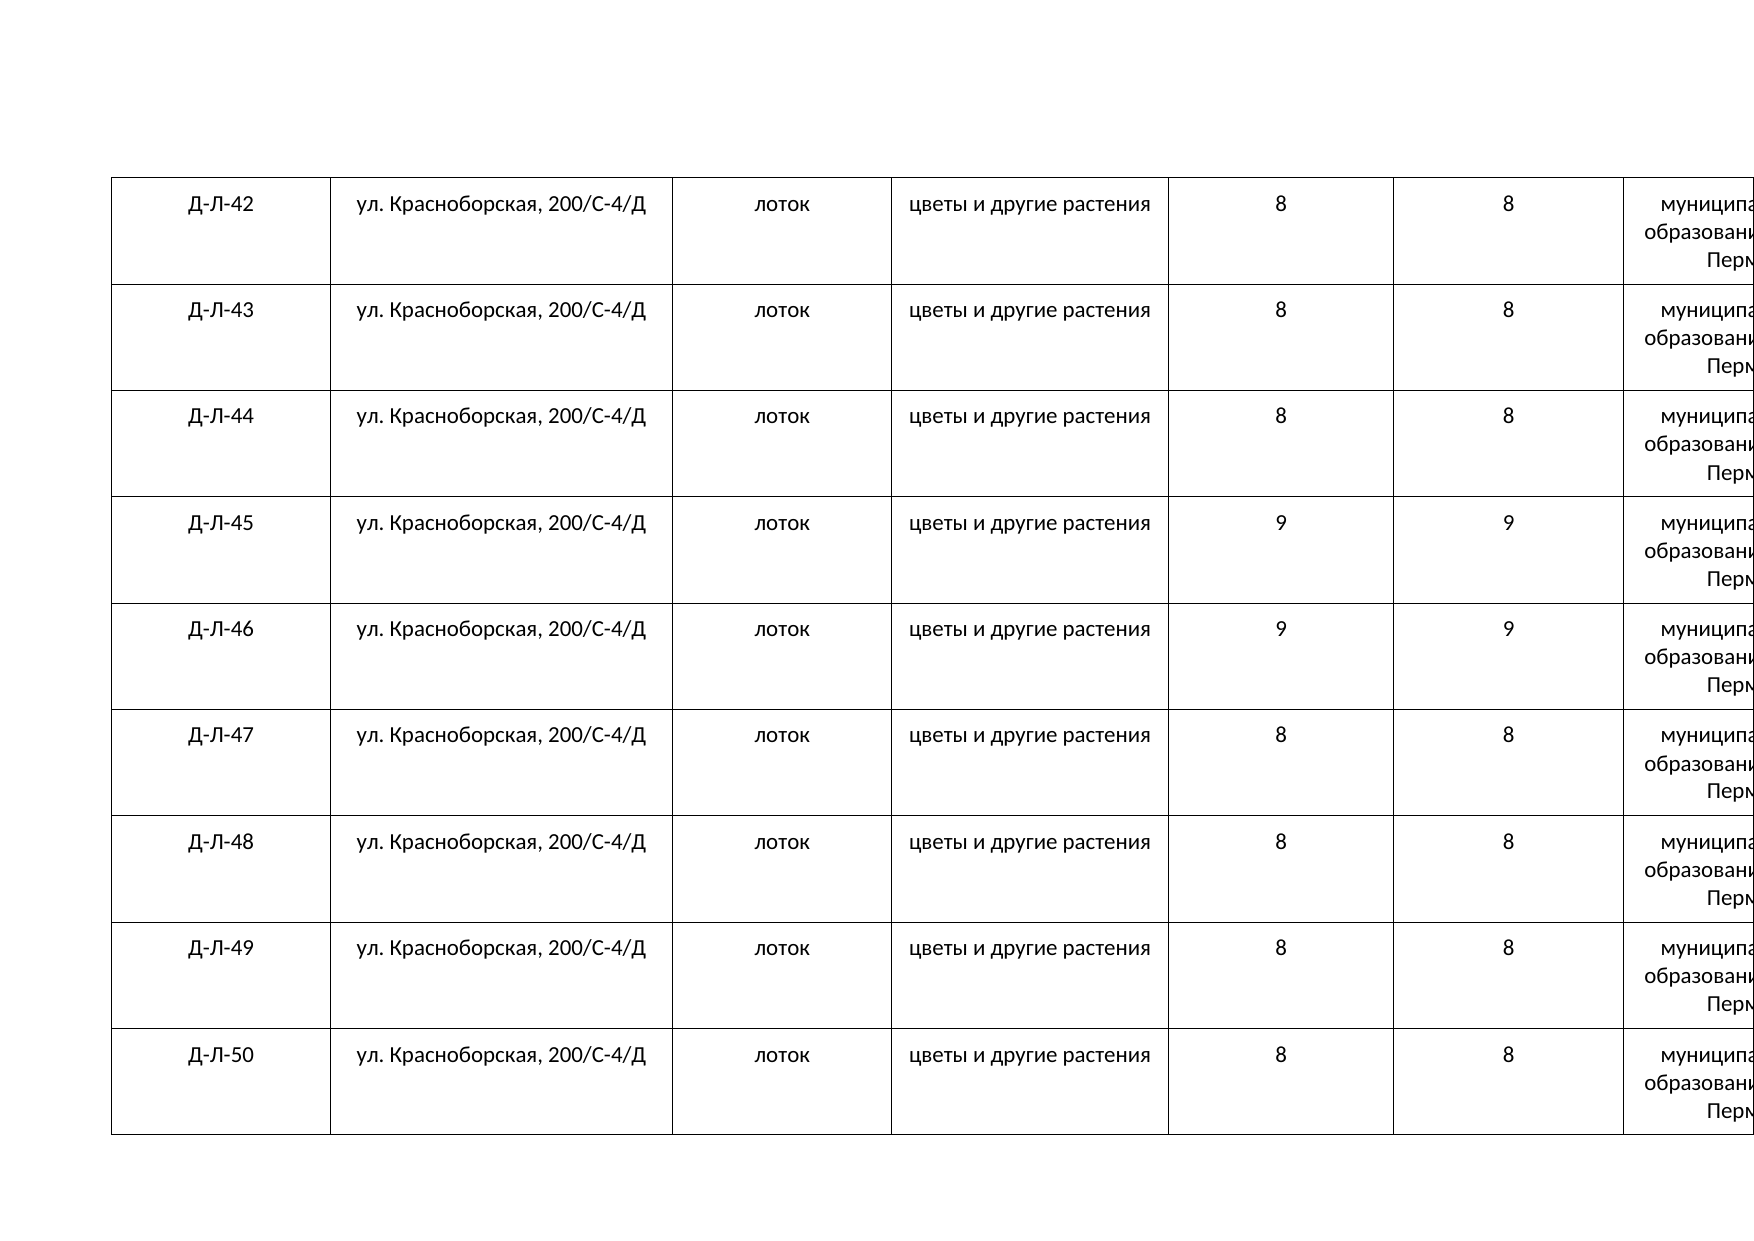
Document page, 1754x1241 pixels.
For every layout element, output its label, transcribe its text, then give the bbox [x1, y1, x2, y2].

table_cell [1624, 178, 1753, 283]
table_cell Д-Л-48 [112, 816, 330, 922]
table_cell 9 [1169, 497, 1393, 603]
table_cell ул. Красноборская, 200/С-4/Д [331, 710, 672, 815]
table_cell Д-Л-44 [112, 391, 330, 496]
table_cell цветы и другие растения [892, 391, 1168, 496]
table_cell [892, 1029, 1168, 1134]
table_cell 8 [1169, 391, 1393, 496]
table_cell 8 [1394, 1029, 1623, 1134]
table_cell лоток [673, 497, 891, 603]
table_cell 8 [1394, 710, 1623, 815]
table_cell муниципальное образование город Пермь [1624, 391, 1753, 496]
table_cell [892, 178, 1168, 283]
table_cell 8 [1169, 285, 1393, 390]
table_cell Д-Л-43 [112, 285, 330, 390]
table_cell цветы и другие растения [892, 710, 1168, 815]
table_cell муниципальное образование город Пермь [1624, 816, 1753, 922]
table_cell лоток [673, 923, 891, 1028]
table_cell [1624, 1029, 1753, 1134]
table_cell 8 [1394, 391, 1623, 496]
table_cell цветы и другие растения [892, 497, 1168, 603]
table_cell 9 [1394, 497, 1623, 603]
table_cell 9 [1394, 604, 1623, 709]
table_cell ул. Красноборская, 200/С-4/Д [331, 391, 672, 496]
table_cell муниципальное образование город Пермь [1624, 497, 1753, 603]
table_cell Д-Л-46 [112, 604, 330, 709]
table_cell ул. Красноборская, 200/С-4/Д [331, 923, 672, 1028]
table_cell 8 [1169, 923, 1393, 1028]
table_cell муниципальное образование город Пермь [1624, 710, 1753, 815]
table_cell 8 [1169, 816, 1393, 922]
table_cell лоток [673, 391, 891, 496]
table_cell Д-Л-49 [112, 923, 330, 1028]
table_cell 8 [1394, 178, 1623, 283]
table_cell Д-Л-42 [112, 178, 330, 283]
table_cell ул. Красноборская, 200/С-4/Д [331, 285, 672, 390]
table_cell ул. Красноборская, 200/С-4/Д [331, 816, 672, 922]
table_cell 9 [1169, 604, 1393, 709]
table_cell лоток [673, 178, 891, 283]
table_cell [331, 178, 672, 283]
table_cell 8 [1169, 710, 1393, 815]
table_cell лоток [673, 1029, 891, 1134]
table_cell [331, 1029, 672, 1134]
table_cell 8 [1169, 1029, 1393, 1134]
table_cell 8 [1394, 923, 1623, 1028]
table_cell цветы и другие растения [892, 816, 1168, 922]
table_cell ул. Красноборская, 200/С-4/Д [331, 604, 672, 709]
table_cell ул. Красноборская, 200/С-4/Д [331, 497, 672, 603]
table_cell цветы и другие растения [892, 604, 1168, 709]
table_cell лоток [673, 710, 891, 815]
table_cell муниципальное образование город Пермь [1624, 285, 1753, 390]
table_cell 8 [1394, 285, 1623, 390]
table_cell 8 [1394, 816, 1623, 922]
table_cell цветы и другие растения [892, 285, 1168, 390]
table_cell Д-Л-47 [112, 710, 330, 815]
table_cell лоток [673, 285, 891, 390]
table_cell цветы и другие растения [892, 923, 1168, 1028]
table_cell лоток [673, 816, 891, 922]
table_cell Д-Л-45 [112, 497, 330, 603]
table_cell Д-Л-50 [112, 1029, 330, 1134]
table_cell 8 [1169, 178, 1393, 283]
table_cell муниципальное образование город Пермь [1624, 923, 1753, 1028]
table_cell муниципальное образование город Пермь [1624, 604, 1753, 709]
table_cell лоток [673, 604, 891, 709]
